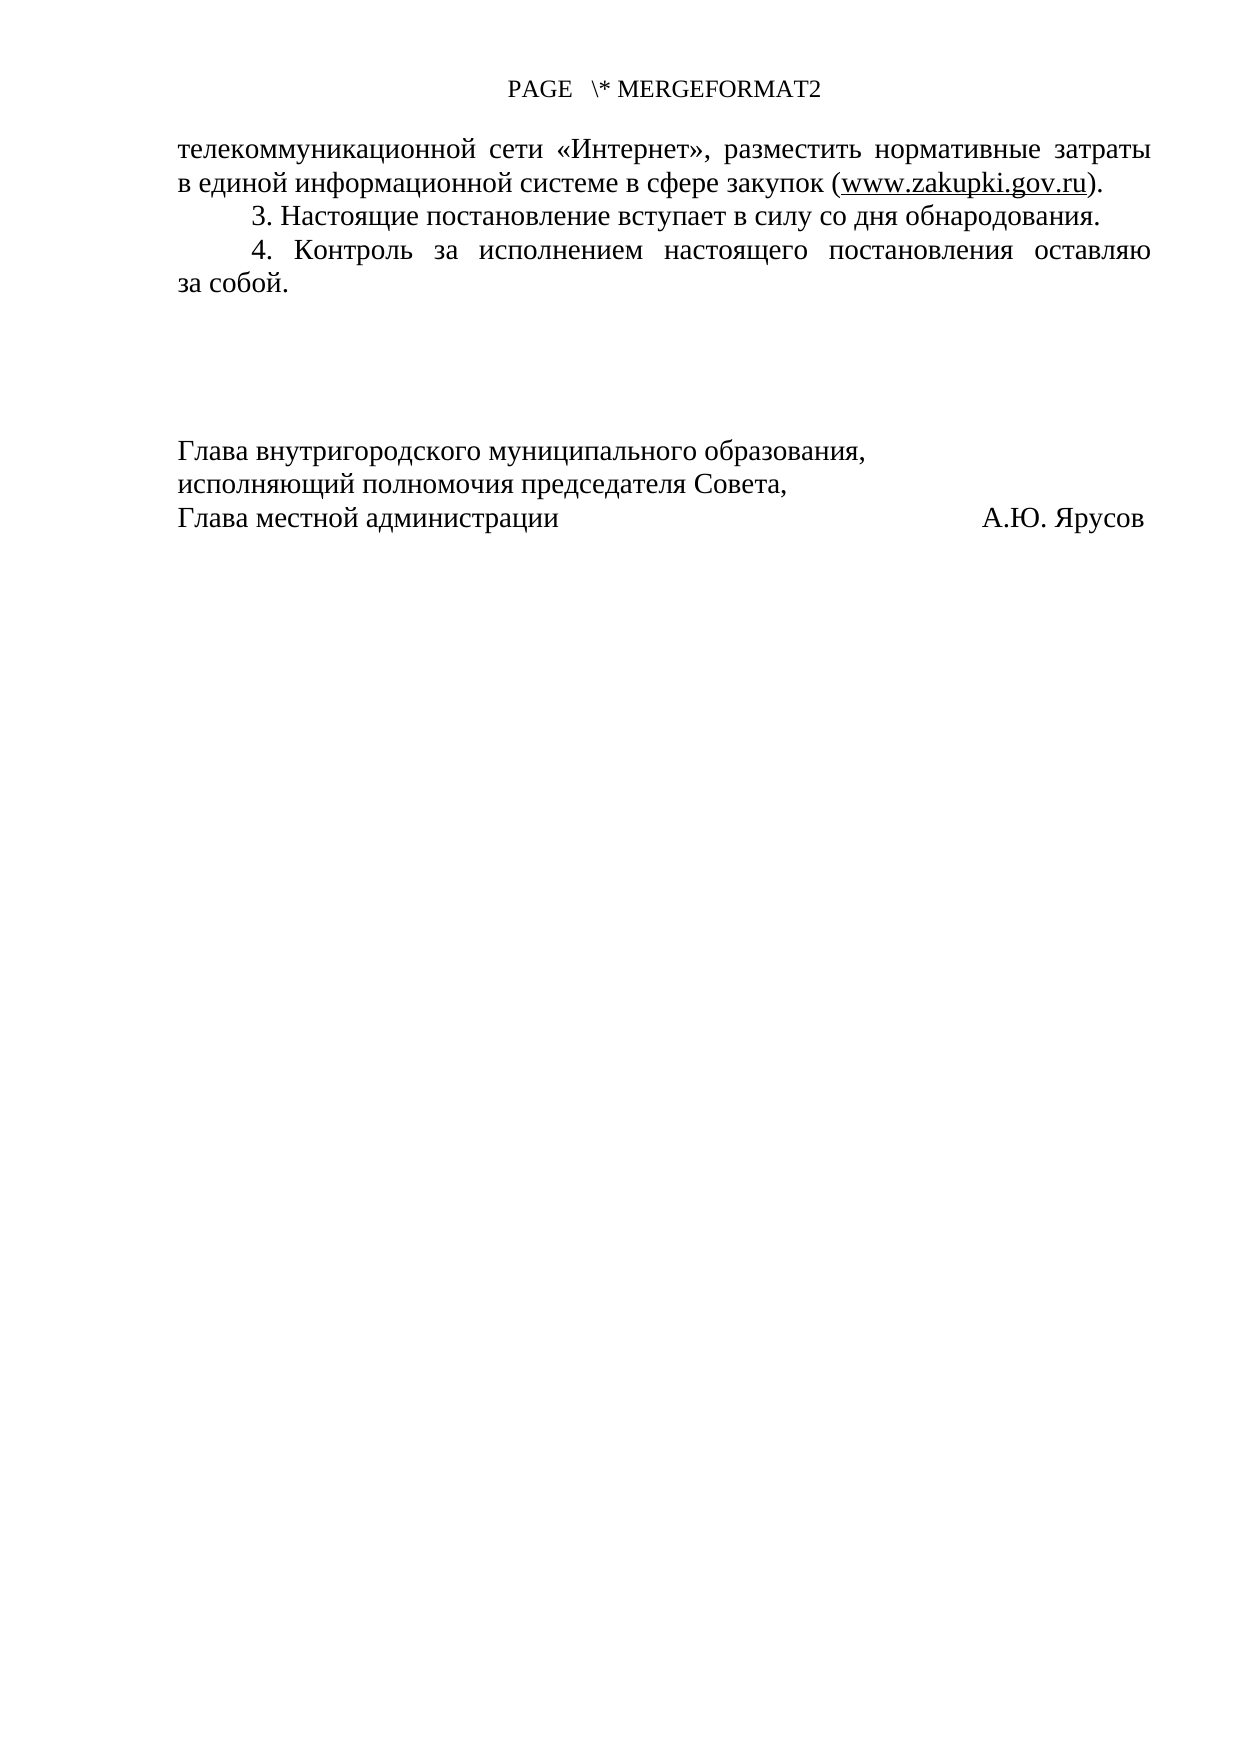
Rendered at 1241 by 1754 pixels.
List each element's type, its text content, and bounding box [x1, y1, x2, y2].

text исполняющий полномочия председателя Совета, [177, 467, 1152, 500]
text 3. Настоящие постановление вступает в силу со дня обнародования. [177, 198, 1152, 232]
text Глава внутригородского муниципального образования, [177, 433, 1152, 467]
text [177, 131, 1152, 198]
text Глава местной администрации А.Ю. Ярусов [177, 500, 1152, 534]
text 4. Контроль за исполнением настоящего постановления оставляю за собой. [177, 232, 1152, 299]
